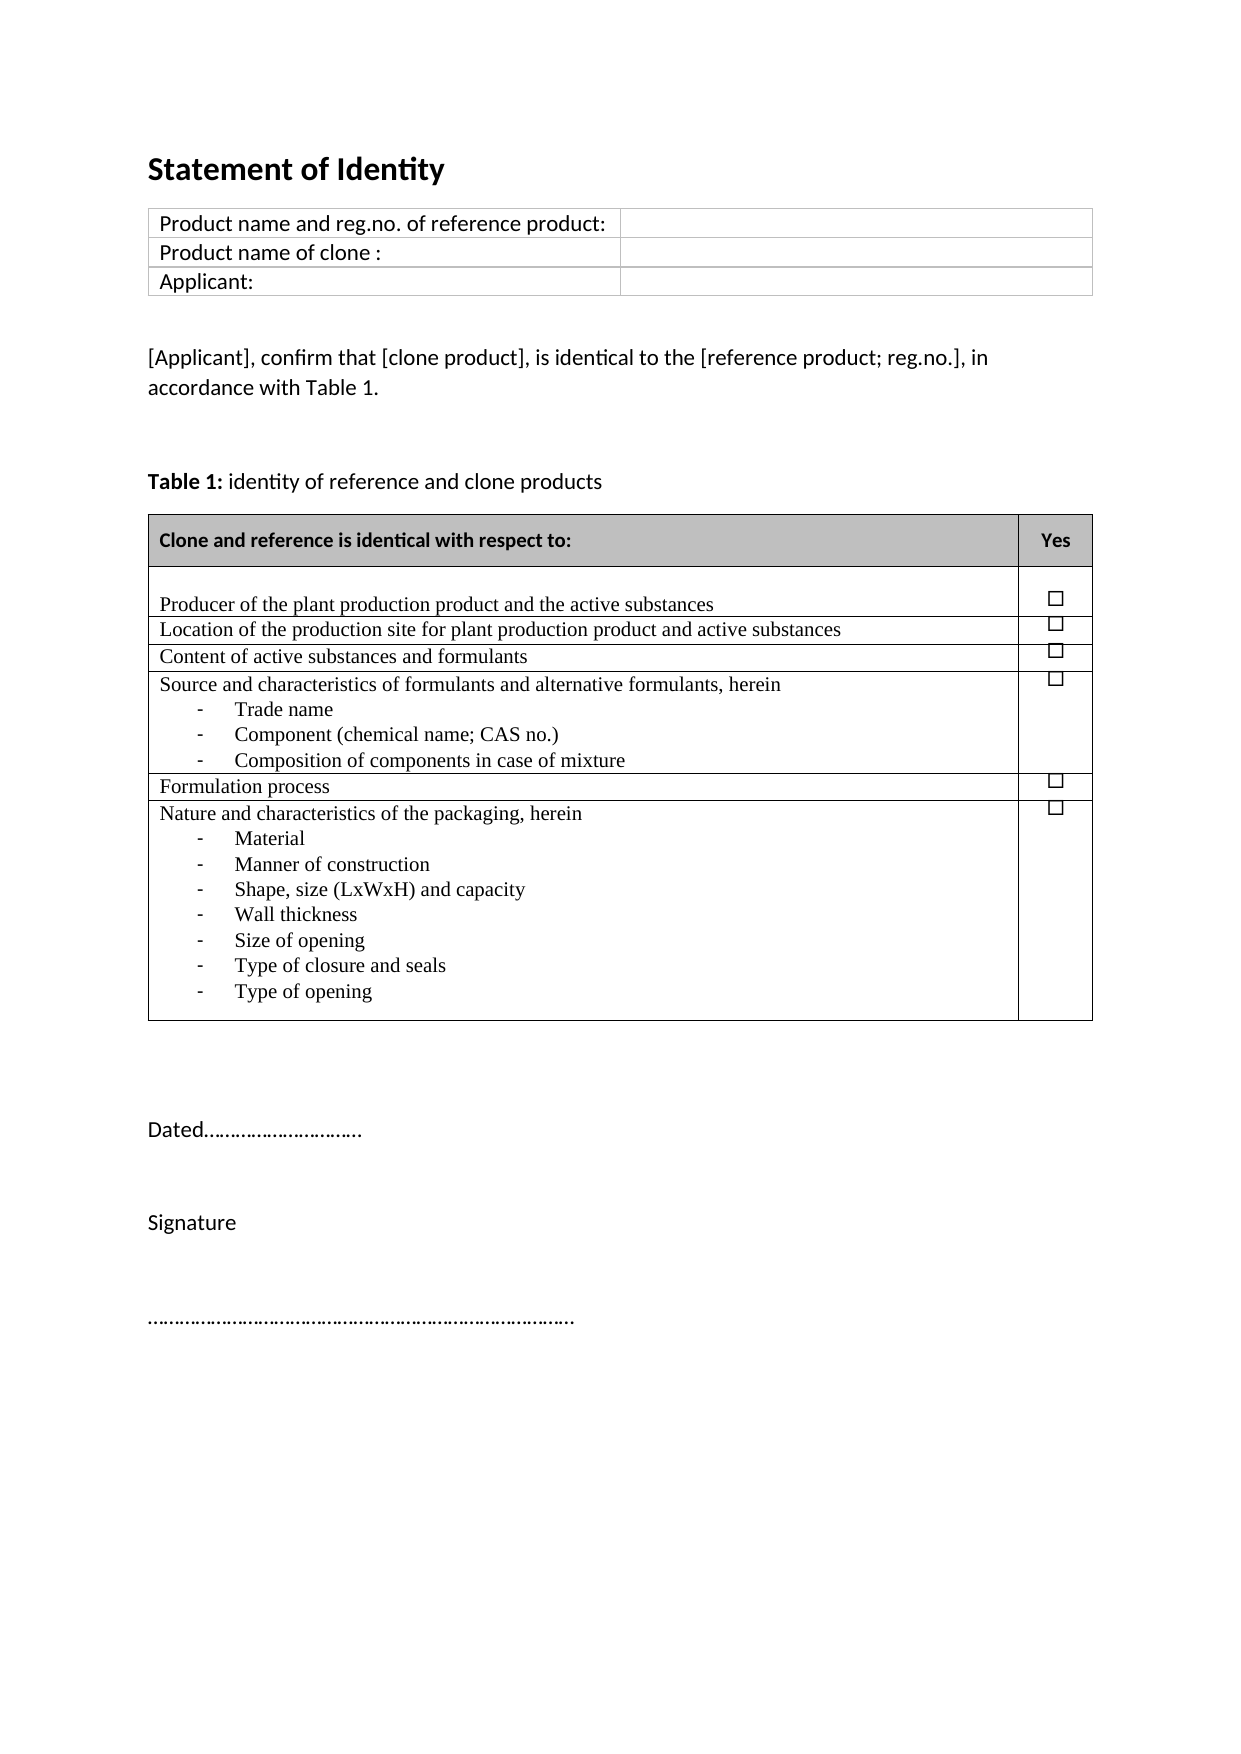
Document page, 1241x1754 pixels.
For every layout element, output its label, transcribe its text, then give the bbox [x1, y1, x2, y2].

table_cell Applicant: [149, 268, 620, 295]
table_cell [621, 238, 1092, 266]
table_cell Formulation process [149, 774, 1018, 800]
table_cell [621, 268, 1092, 295]
table_header Clone and reference is identical with respect to: [149, 515, 1018, 566]
text Signature [148, 1208, 1093, 1236]
text ……………………………………………………………………… [148, 1302, 1093, 1330]
table_header [621, 209, 1092, 237]
text Dated………………………… [148, 1115, 1093, 1143]
text [Applicant], confirm that [clone product], is identical to the [reference product; reg.no.], in accordance with Table 1. [148, 343, 1093, 402]
table_cell Producer of the plant production product and the active substances [149, 567, 1018, 616]
text Statement of Identity [148, 148, 1093, 188]
table_cell Location of the production site for plant production product and active substances [149, 617, 1018, 643]
table_header Yes [1019, 515, 1092, 566]
text Table 1: identity of reference and clone products [148, 467, 1093, 495]
table_header Product name and reg.no. of reference product: [149, 209, 620, 237]
table_cell Product name of clone : [149, 238, 620, 266]
table_cell Nature and characteristics of the packaging, herein Material Manner of construction Shape, size (LxWxH) and capacity Wall thickness Size of opening Type of closure and seals Type of opening [149, 801, 1018, 1020]
table_cell Source and characteristics of formulants and alternative formulants, herein Trade name Component (chemical name; CAS no.) Composition of components in case of mixture [149, 672, 1018, 772]
table_cell Content of active substances and formulants [149, 645, 1018, 671]
